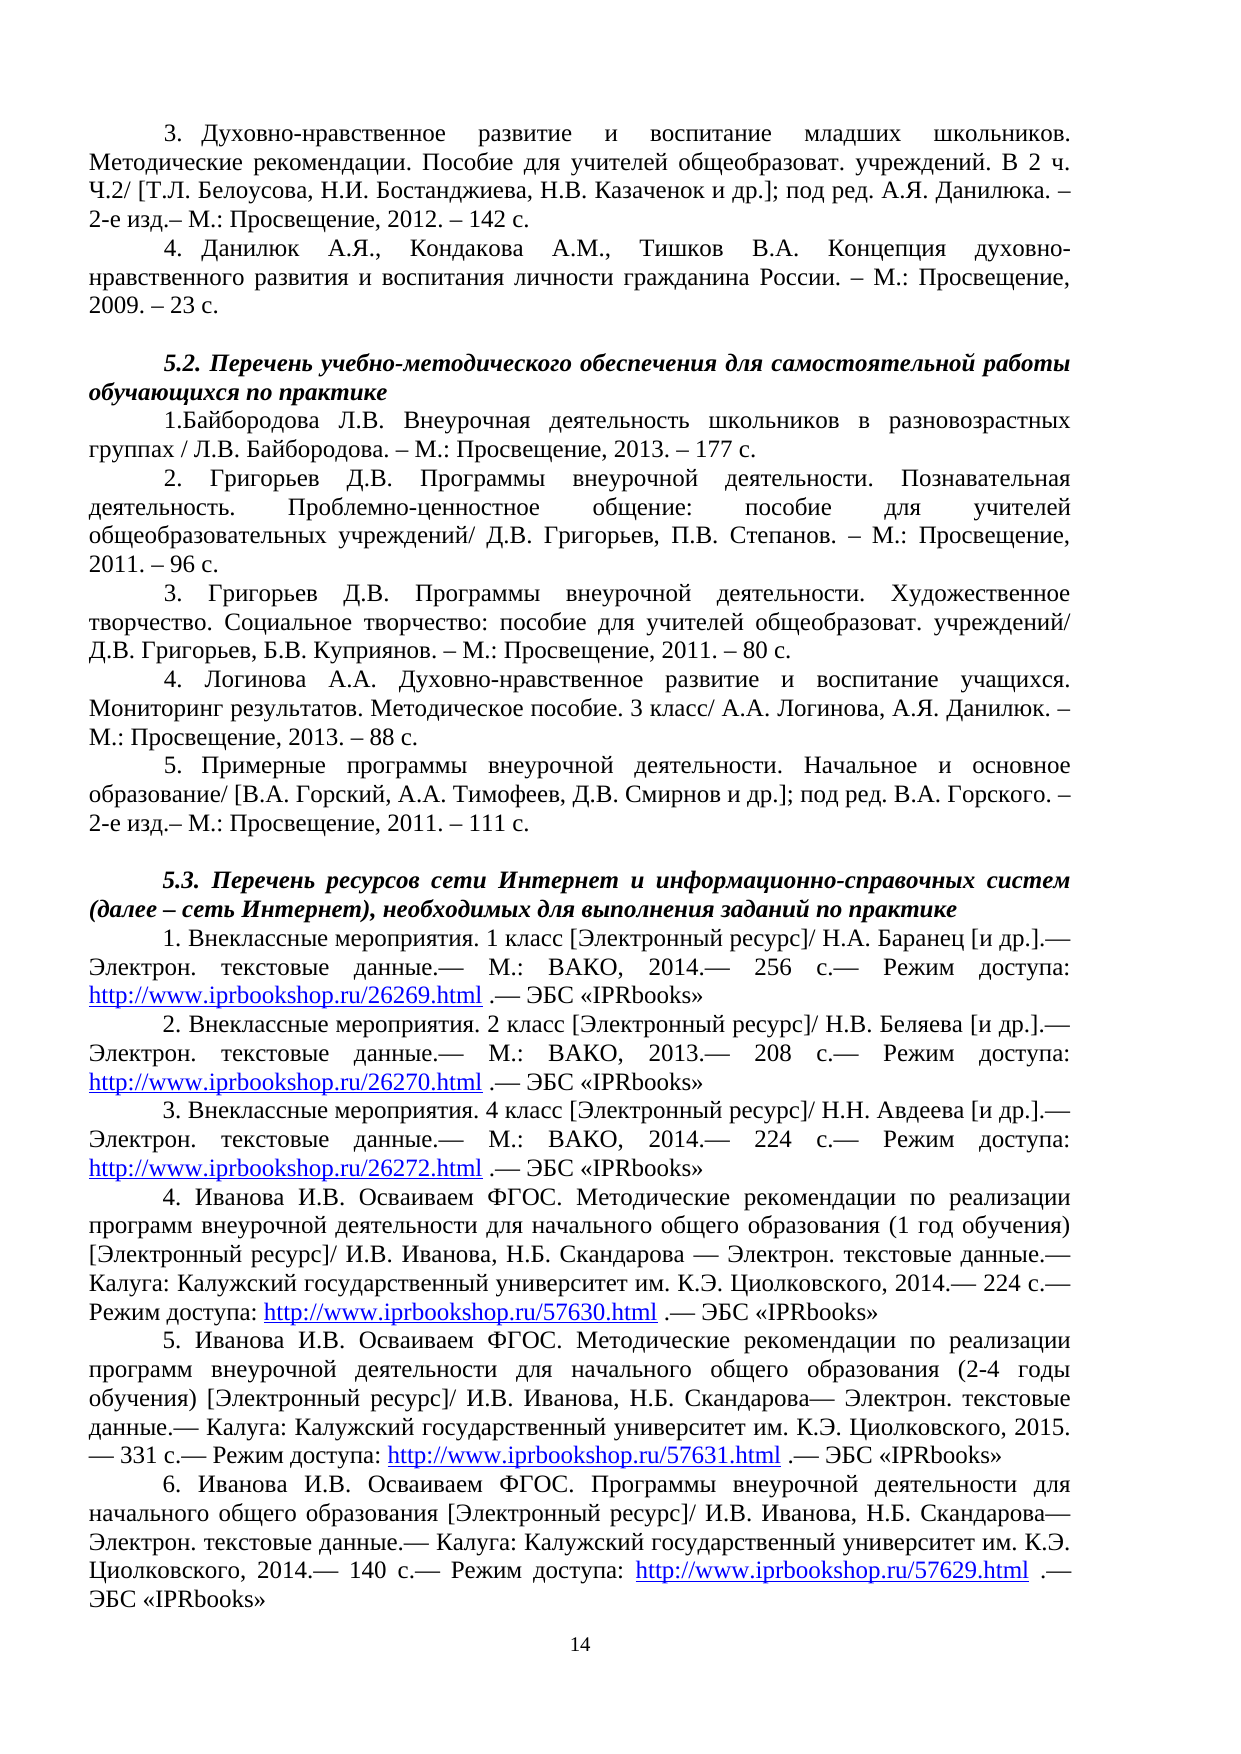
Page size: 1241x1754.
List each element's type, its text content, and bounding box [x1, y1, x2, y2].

text 1. Внеклассные мероприятия. 1 класс [Электронный ресурс]/ Н.А. Баранец [и др.].— Электрон. текстовые данные.— М.: ВАКО, 2014.— 256 c.— Режим доступа: http://www.iprbookshop.ru/26269.html .— ЭБС «IPRbooks» [89, 923, 1071, 1009]
text 6. Иванова И.В. Осваиваем ФГОС. Программы внеурочной деятельности для начального общего образования [Электронный ресурс]/ И.В. Иванова, Н.Б. Скандарова— Электрон. текстовые данные.— Калуга: Калужский государственный университет им. К.Э. Циолковского, 2014.— 140 c.— Режим доступа: http://www.iprbookshop.ru/57629.html .— ЭБС «IPRbooks» [89, 1469, 1071, 1613]
text 3. Внеклассные мероприятия. 4 класс [Электронный ресурс]/ Н.Н. Авдеева [и др.].— Электрон. текстовые данные.— М.: ВАКО, 2014.— 224 c.— Режим доступа: http://www.iprbookshop.ru/26272.html .— ЭБС «IPRbooks» [89, 1096, 1071, 1182]
text 5.2. Перечень учебно-методического обеспечения для самостоятельной работы обучающихся по практике [89, 348, 1071, 406]
list Данилюк А.Я., Кондакова А.М., Тишков В.А. Концепция духовно-нравственного развития и воспитания личности гражданина России. – М.: Просвещение, 2009. – 23 с. [89, 233, 1071, 319]
text 4. Иванова И.В. Осваиваем ФГОС. Методические рекомендации по реализации программ внеурочной деятельности для начального общего образования (1 год обучения) [Электронный ресурс]/ И.В. Иванова, Н.Б. Скандарова — Электрон. текстовые данные.— Калуга: Калужский государственный университет им. К.Э. Циолковского, 2014.— 224 c.— Режим доступа: http://www.iprbookshop.ru/57630.html .— ЭБС «IPRbooks» [89, 1182, 1071, 1326]
text 4. Логинова А.А. Духовно-нравственное развитие и воспитание учащихся. Мониторинг результатов. Методическое пособие. 3 класс/ А.А. Логинова, А.Я. Данилюк. – М.: Просвещение, 2013. – 88 с. [89, 664, 1071, 751]
list Духовно-нравственное развитие и воспитание младших школьников. Методические рекомендации. Пособие для учителей общеобразоват. учреждений. В 2 ч. Ч.2/ [Т.Л. Белоусова, Н.И. Бостанджиева, Н.В. Казаченок и др.]; под ред. А.Я. Данилюка. – 2-е изд.– М.: Просвещение, 2012. – 142 с. [89, 118, 1071, 233]
text 2. Григорьев Д.В. Программы внеурочной деятельности. Познавательная деятельность. Проблемно-ценностное общение: пособие для учителей общеобразовательных учреждений/ Д.В. Григорьев, П.В. Степанов. – М.: Просвещение, 2011. – 96 с. [89, 463, 1071, 578]
text 1.Байбородова Л.В. Внеурочная деятельность школьников в разновозрастных группах / Л.В. Байбородова. – М.: Просвещение, 2013. – 177 с. [89, 406, 1071, 463]
text 2. Внеклассные мероприятия. 2 класс [Электронный ресурс]/ Н.В. Беляева [и др.].— Электрон. текстовые данные.— М.: ВАКО, 2013.— 208 c.— Режим доступа: http://www.iprbookshop.ru/26270.html .— ЭБС «IPRbooks» [89, 1009, 1071, 1096]
list Примерные программы внеурочной деятельности. Начальное и основное образование/ [В.А. Горский, А.А. Тимофеев, Д.В. Смирнов и др.]; под ред. В.А. Горского. – 2-е изд.– М.: Просвещение, 2011. – 111 с. [89, 751, 1071, 837]
text 5.3. Перечень ресурсов сети Интернет и информационно-справочных систем (далее – сеть Интернет), необходимых для выполнения заданий по практике [89, 866, 1071, 923]
text 5. Иванова И.В. Осваиваем ФГОС. Методические рекомендации по реализации программ внеурочной деятельности для начального общего образования (2-4 годы обучения) [Электронный ресурс]/ И.В. Иванова, Н.Б. Скандарова— Электрон. текстовые данные.— Калуга: Калужский государственный университет им. К.Э. Циолковского, 2015.— 331 c.— Режим доступа: http://www.iprbookshop.ru/57631.html .— ЭБС «IPRbooks» [89, 1326, 1071, 1469]
text 3. Григорьев Д.В. Программы внеурочной деятельности. Художественное творчество. Социальное творчество: пособие для учителей общеобразоват. учреждений/ Д.В. Григорьев, Б.В. Куприянов. – М.: Просвещение, 2011. – 80 с. [89, 578, 1071, 664]
